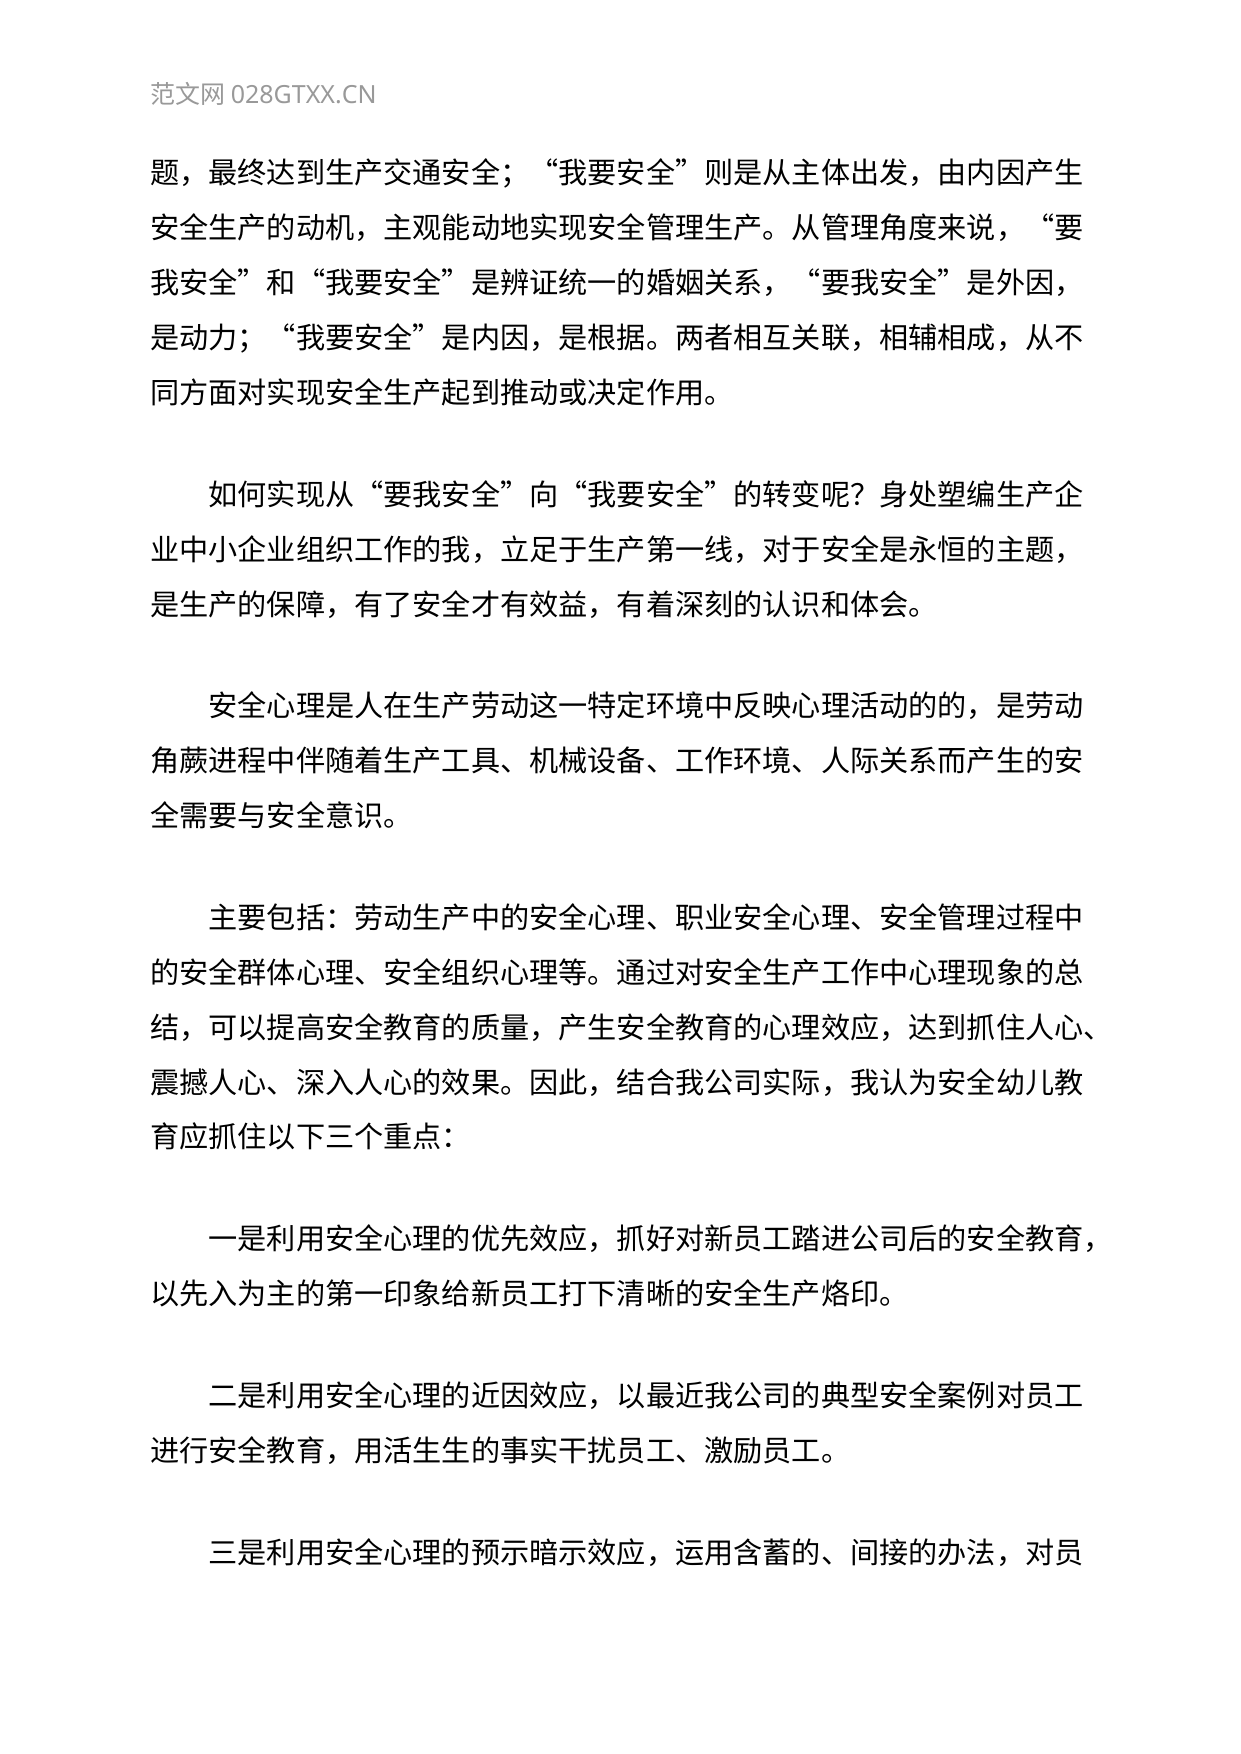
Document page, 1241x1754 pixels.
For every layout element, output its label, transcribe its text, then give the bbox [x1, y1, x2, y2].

text 主要包括：劳动生产中的安全心理、职业安全心理、安全管理过程中的安全群体心理、安全组织心理等。通过对安全生产工作中心理现象的总结，可以提高安全教育的质量，产生安全教育的心理效应，达到抓住人心、震撼人心、深入人心的效果。因此，结合我公司实际，我认为安全幼儿教育应抓住以下三个重点： [150, 894, 1090, 1156]
text 如何实现从“要我安全”向“我要安全”的转变呢？身处塑编生产企业中小企业组织工作的我，立足于生产第一线，对于安全是永恒的主题，是生产的保障，有了安全才有效益，有着深刻的认识和体会。 [150, 471, 1090, 623]
text 一是利用安全心理的优先效应，抓好对新员工踏进公司后的安全教育，以先入为主的第一印象给新员工打下清晰的安全生产烙印。 [150, 1216, 1090, 1313]
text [150, 150, 1090, 412]
text 二是利用安全心理的近因效应，以最近我公司的典型安全案例对员工进行安全教育，用活生生的事实干扰员工、激励员工。 [150, 1372, 1090, 1470]
text 安全心理是人在生产劳动这一特定环境中反映心理活动的的，是劳动角蕨进程中伴随着生产工具、机械设备、工作环境、人际关系而产生的安全需要与安全意识。 [150, 683, 1090, 835]
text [150, 1529, 1090, 1571]
